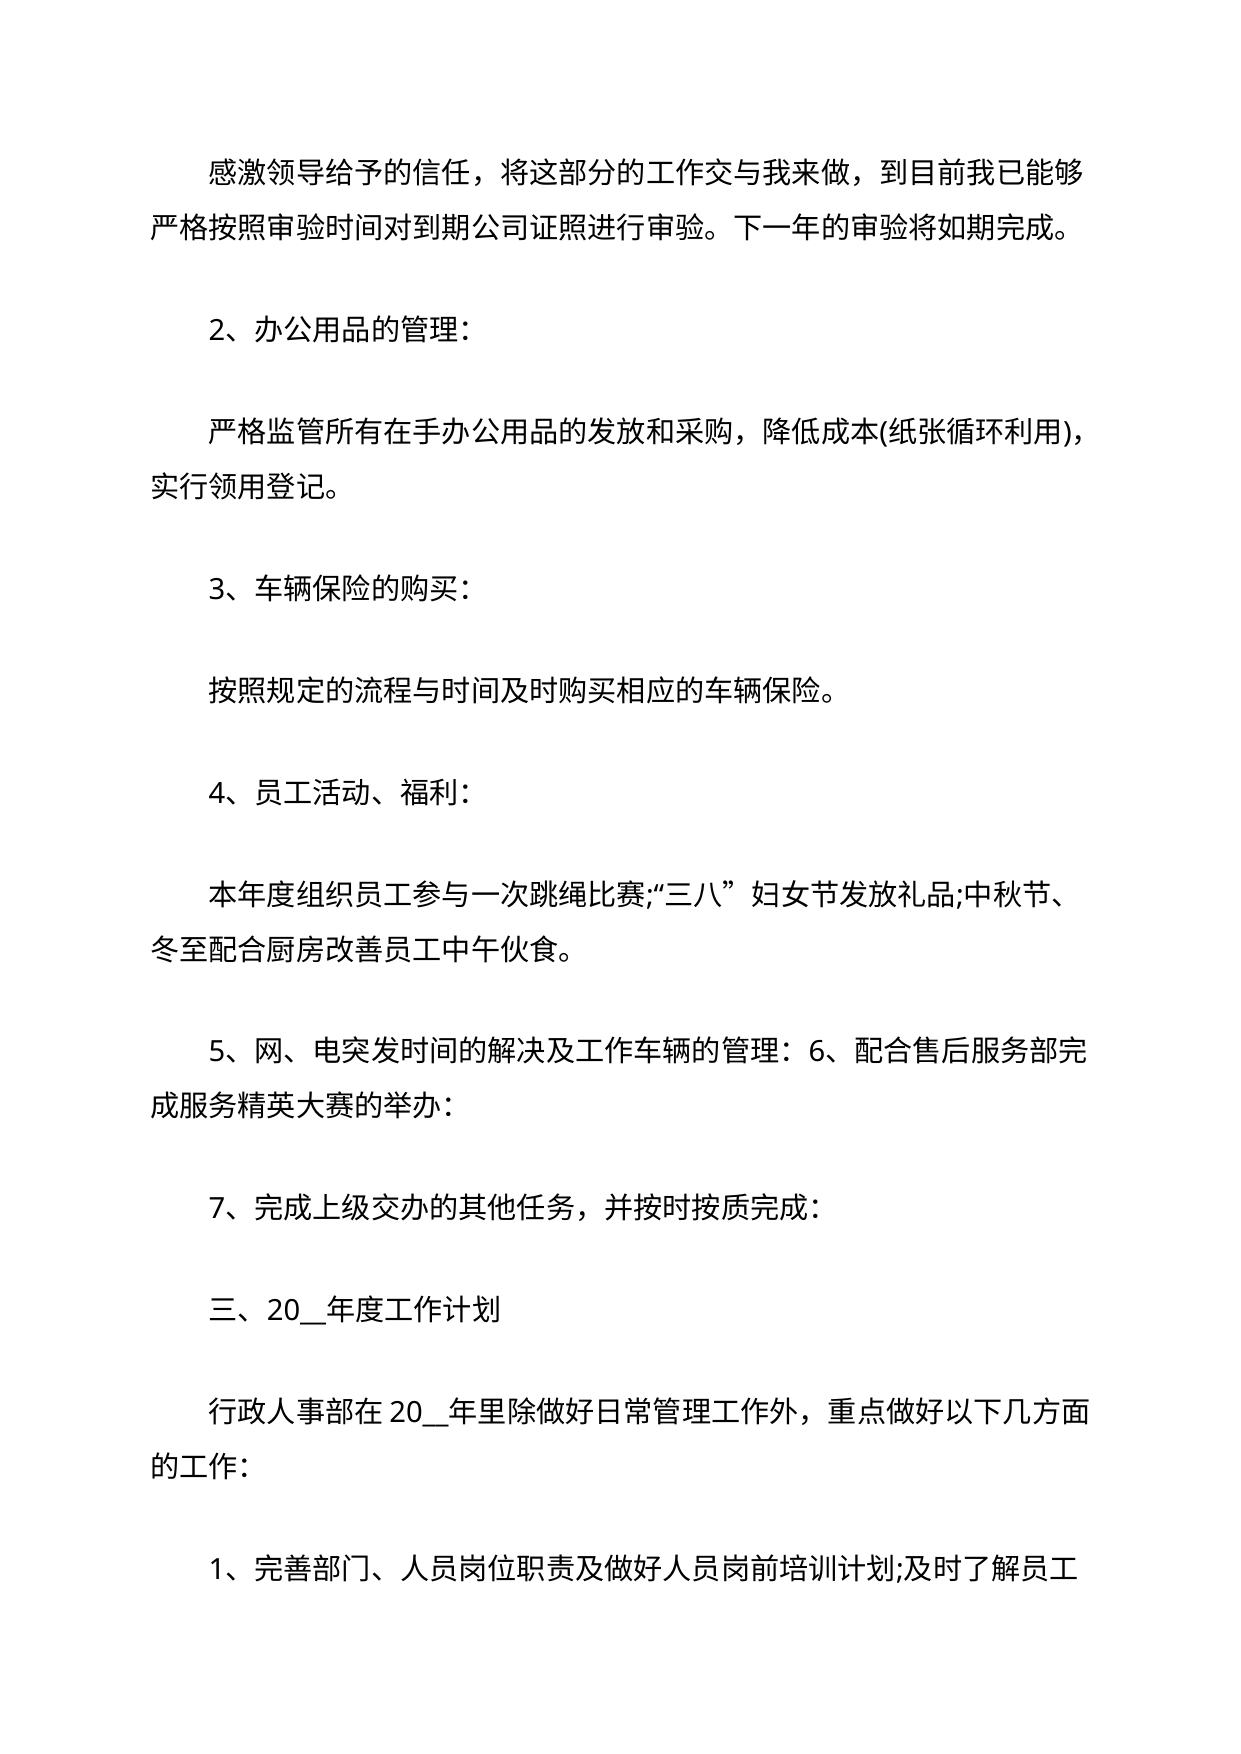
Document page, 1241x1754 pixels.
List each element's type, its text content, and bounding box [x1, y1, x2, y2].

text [150, 1545, 1090, 1588]
text 5、网、电突发时间的解决及工作车辆的管理：6、配合售后服务部完成服务精英大赛的举办： [150, 1028, 1090, 1125]
text 严格监管所有在手办公用品的发放和采购，降低成本(纸张循环利用)，实行领用登记。 [150, 409, 1090, 506]
text 3、车辆保险的购买： [150, 565, 1090, 608]
text 感激领导给予的信任，将这部分的工作交与我来做，到目前我已能够严格按照审验时间对到期公司证照进行审验。下一年的审验将如期完成。 [150, 150, 1090, 247]
text 2、办公用品的管理： [150, 307, 1090, 349]
text 本年度组织员工参与一次跳绳比赛;“三八”妇女节发放礼品;中秋节、冬至配合厨房改善员工中午伙食。 [150, 871, 1090, 968]
text 7、完成上级交办的其他任务，并按时按质完成： [150, 1185, 1090, 1227]
text 按照规定的流程与时间及时购买相应的车辆保险。 [150, 667, 1090, 710]
text 行政人事部在20__年里除做好日常管理工作外，重点做好以下几方面的工作： [150, 1389, 1090, 1486]
text 4、员工活动、福利： [150, 769, 1090, 812]
text 三、20__年度工作计划 [150, 1287, 1090, 1329]
